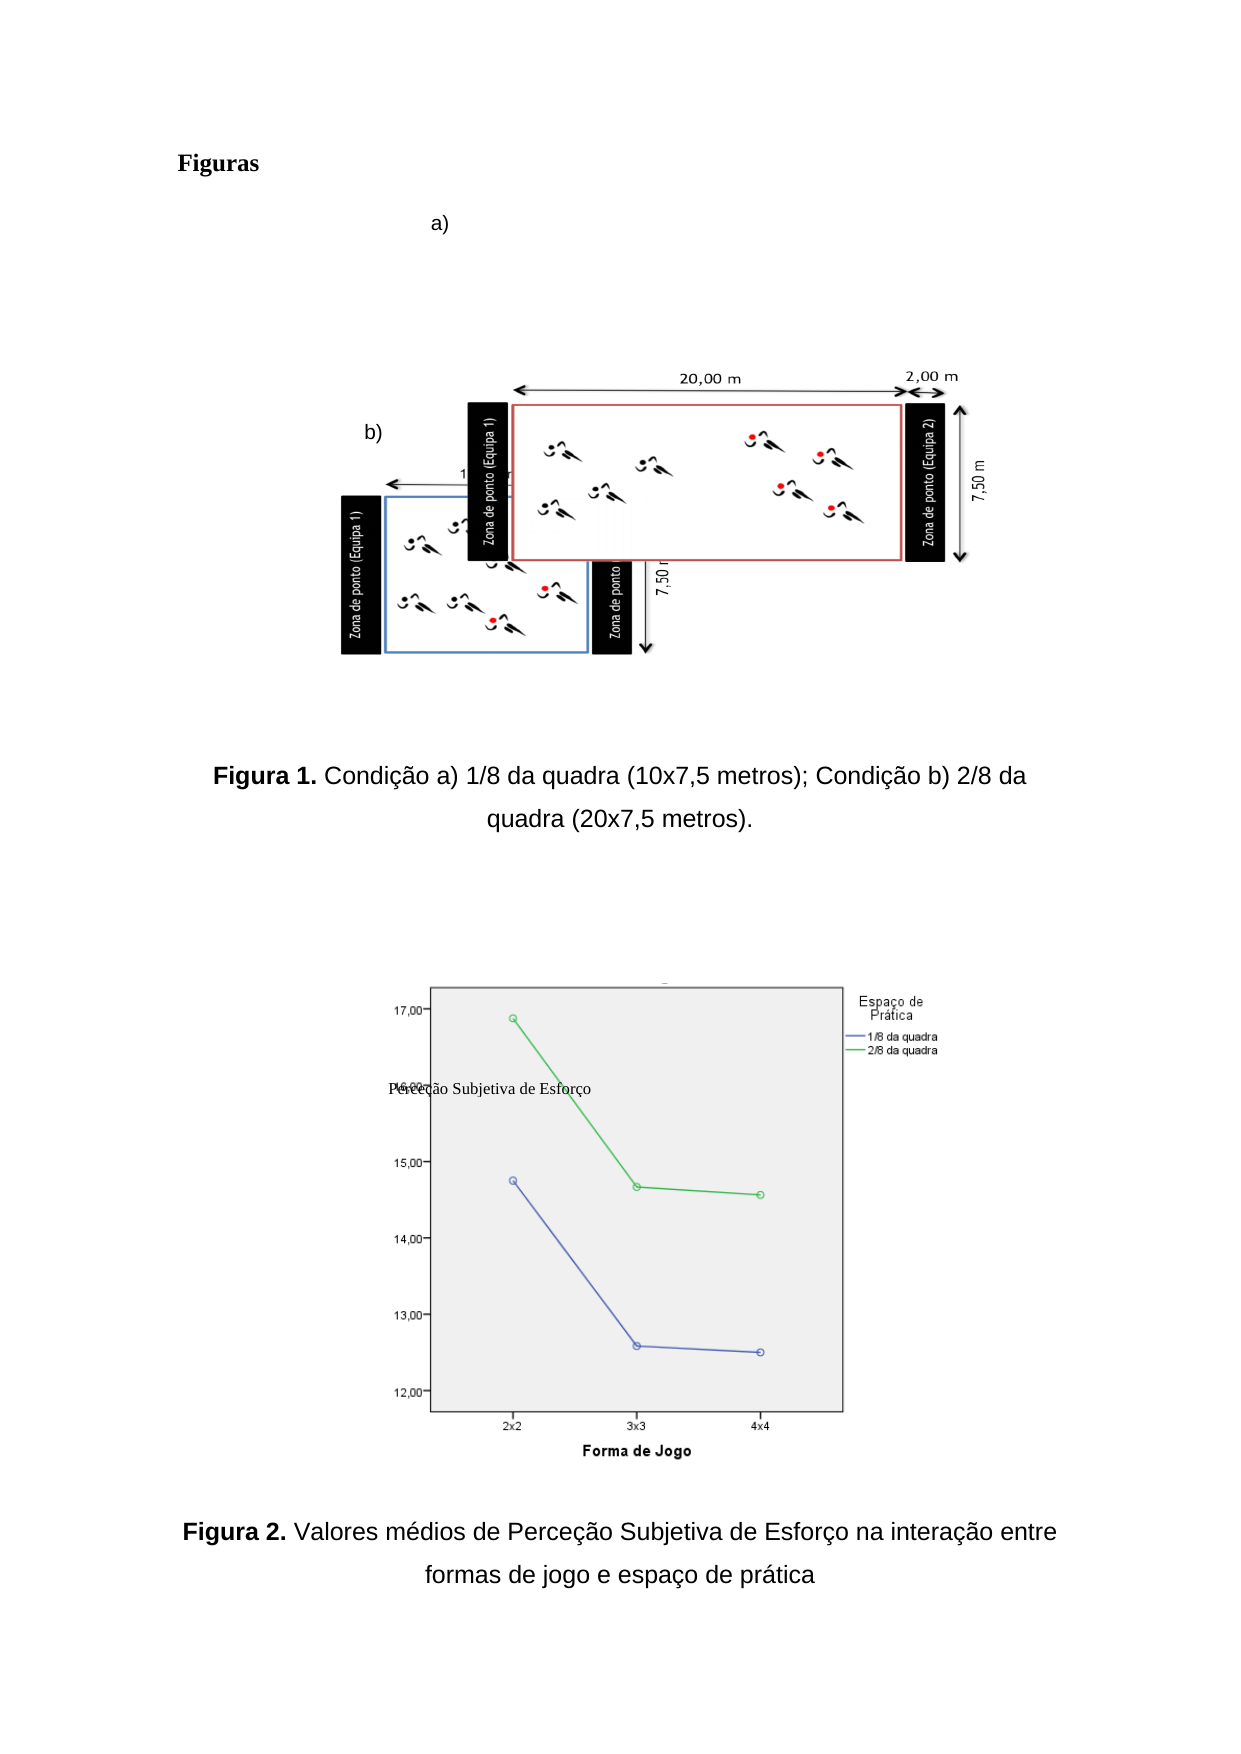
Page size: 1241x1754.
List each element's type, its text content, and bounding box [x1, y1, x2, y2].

text Figura 2. Valores médios de Perceção Subjetiva de Esforço na interação entre formas de jogo e espaço de prática [177, 1517, 1063, 1589]
text Figura 1. Condição a) 1/8 da quadra (10x7,5 metros); Condição b) 2/8 da quadra (20x7,5 metros). [177, 761, 1063, 833]
picture [389, 983, 943, 1461]
picture [335, 365, 992, 661]
text Figuras [177, 148, 1063, 176]
